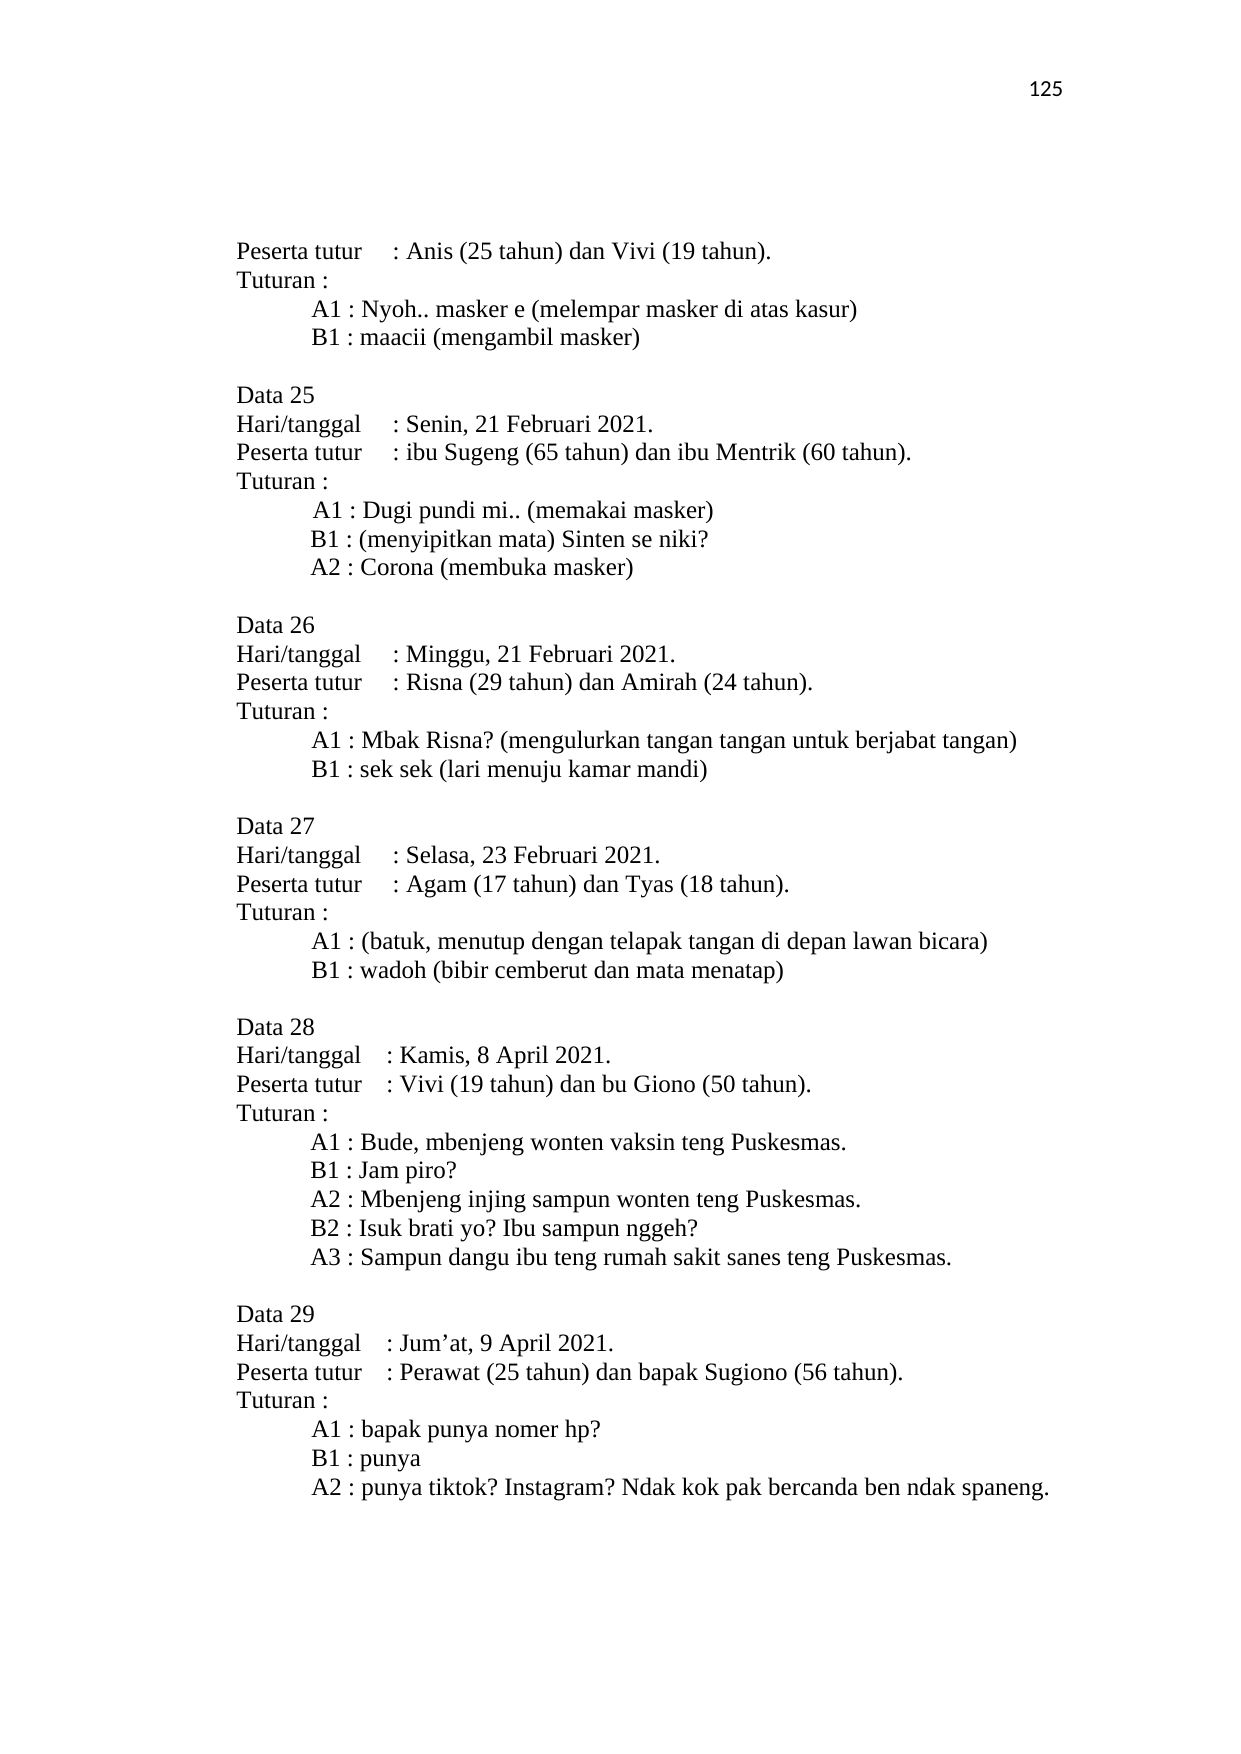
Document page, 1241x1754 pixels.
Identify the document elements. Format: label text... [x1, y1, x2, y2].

text Tuturan : [236, 696, 1063, 725]
text Data 26 [236, 610, 1063, 639]
text Hari/tanggal : Minggu, 21 Februari 2021. [236, 639, 1063, 667]
text Tuturan : [236, 1386, 1063, 1414]
text A2 : punya tiktok? Instagram? Ndak kok pak bercanda ben ndak spaneng. [236, 1472, 1063, 1501]
text A2 : Mbenjeng injing sampun wonten teng Puskesmas. [236, 1184, 1063, 1213]
text Tuturan : [236, 466, 1063, 495]
text A1 : Bude, mbenjeng wonten vaksin teng Puskesmas. [236, 1127, 1063, 1156]
text A1 : (batuk, menutup dengan telapak tangan di depan lawan bicara) [236, 926, 1063, 955]
text B1 : punya [236, 1443, 1063, 1472]
text Hari/tanggal : Selasa, 23 Februari 2021. [236, 840, 1063, 869]
text Peserta tutur : Vivi (19 tahun) dan bu Giono (50 tahun). [236, 1069, 1063, 1098]
text Hari/tanggal : Jum’at, 9 April 2021. [236, 1328, 1063, 1357]
text Data 25 [236, 380, 1063, 409]
text Tuturan : [236, 897, 1063, 926]
text Data 29 [236, 1299, 1063, 1328]
text B1 : Jam piro? [236, 1156, 1063, 1184]
text B1 : sek sek (lari menuju kamar mandi) [236, 754, 1063, 782]
text Data 27 [236, 811, 1063, 840]
text A3 : Sampun dangu ibu teng rumah sakit sanes teng Puskesmas. [236, 1242, 1063, 1271]
text Hari/tanggal : Senin, 21 Februari 2021. [236, 409, 1063, 437]
text A1 : Nyoh.. masker e (melempar masker di atas kasur) [236, 294, 1063, 322]
text Hari/tanggal : Kamis, 8 April 2021. [236, 1041, 1063, 1069]
text Peserta tutur : Agam (17 tahun) dan Tyas (18 tahun). [236, 869, 1063, 897]
text B1 : maacii (mengambil masker) [236, 322, 1063, 351]
text A1 : Mbak Risna? (mengulurkan tangan tangan untuk berjabat tangan) [236, 725, 1063, 754]
text Data 28 [236, 1012, 1063, 1041]
text Peserta tutur : Risna (29 tahun) dan Amirah (24 tahun). [236, 667, 1063, 696]
text Peserta tutur : Perawat (25 tahun) dan bapak Sugiono (56 tahun). [236, 1357, 1063, 1386]
text Tuturan : [236, 265, 1063, 294]
text Peserta tutur : Anis (25 tahun) dan Vivi (19 tahun). [236, 236, 1063, 265]
text A1 : bapak punya nomer hp? [236, 1414, 1063, 1443]
text Tuturan : [236, 1098, 1063, 1127]
text A2 : Corona (membuka masker) [236, 552, 1063, 581]
text A1 : Dugi pundi mi.. (memakai masker) [310, 495, 1063, 524]
text B1 : wadoh (bibir cemberut dan mata menatap) [236, 955, 1063, 984]
text B1 : (menyipitkan mata) Sinten se niki? [236, 524, 1063, 552]
text Peserta tutur : ibu Sugeng (65 tahun) dan ibu Mentrik (60 tahun). [236, 437, 1063, 466]
text B2 : Isuk brati yo? Ibu sampun nggeh? [236, 1213, 1063, 1242]
